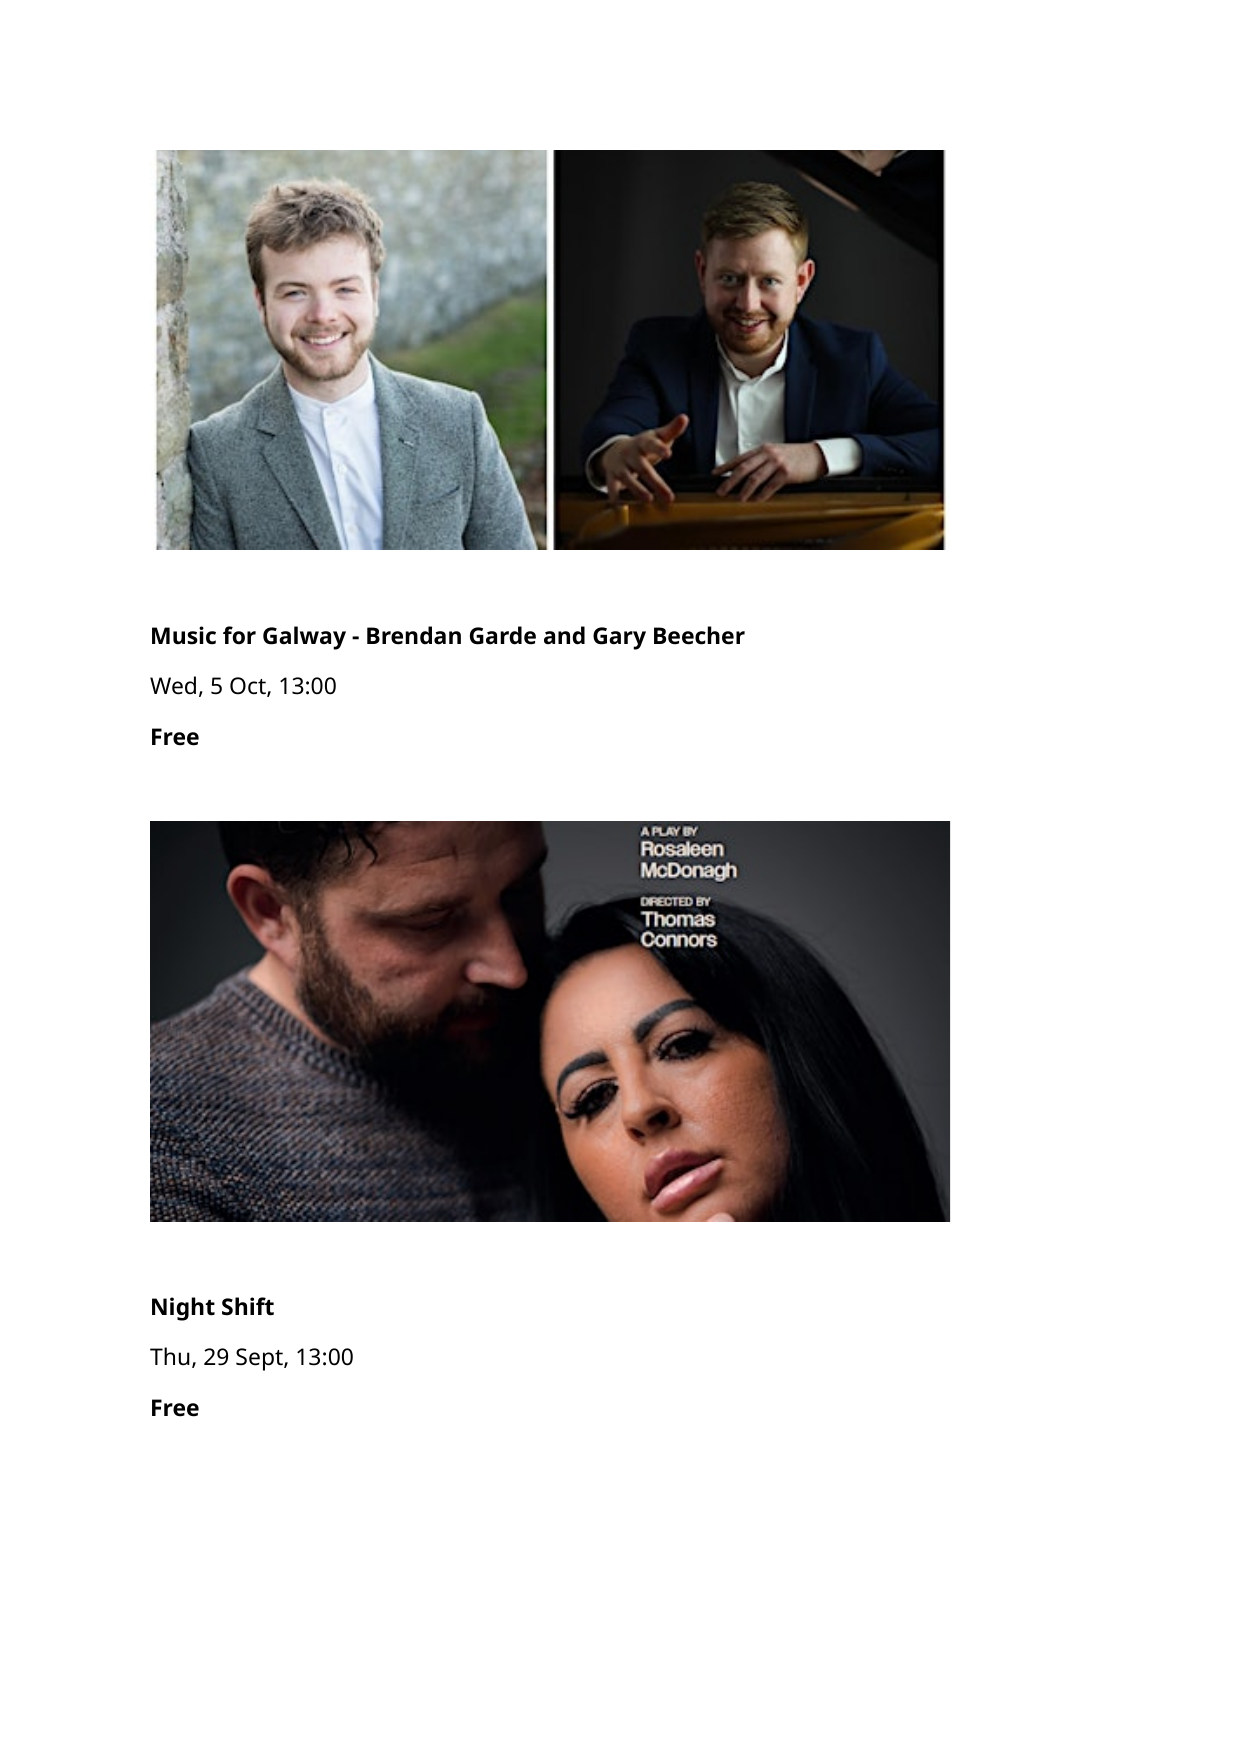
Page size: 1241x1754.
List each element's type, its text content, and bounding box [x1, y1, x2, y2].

text Thu, 29 Sept, 13:00 [150, 1341, 1090, 1372]
picture [150, 150, 951, 550]
text Night Shift [150, 1291, 1090, 1322]
text Wed, 5 Oct, 13:00 [150, 670, 1090, 701]
picture [150, 821, 951, 1222]
text Music for Galway - Brendan Garde and Gary Beecher [150, 619, 1090, 651]
text Free [150, 720, 1090, 752]
text Free [150, 1392, 1090, 1423]
